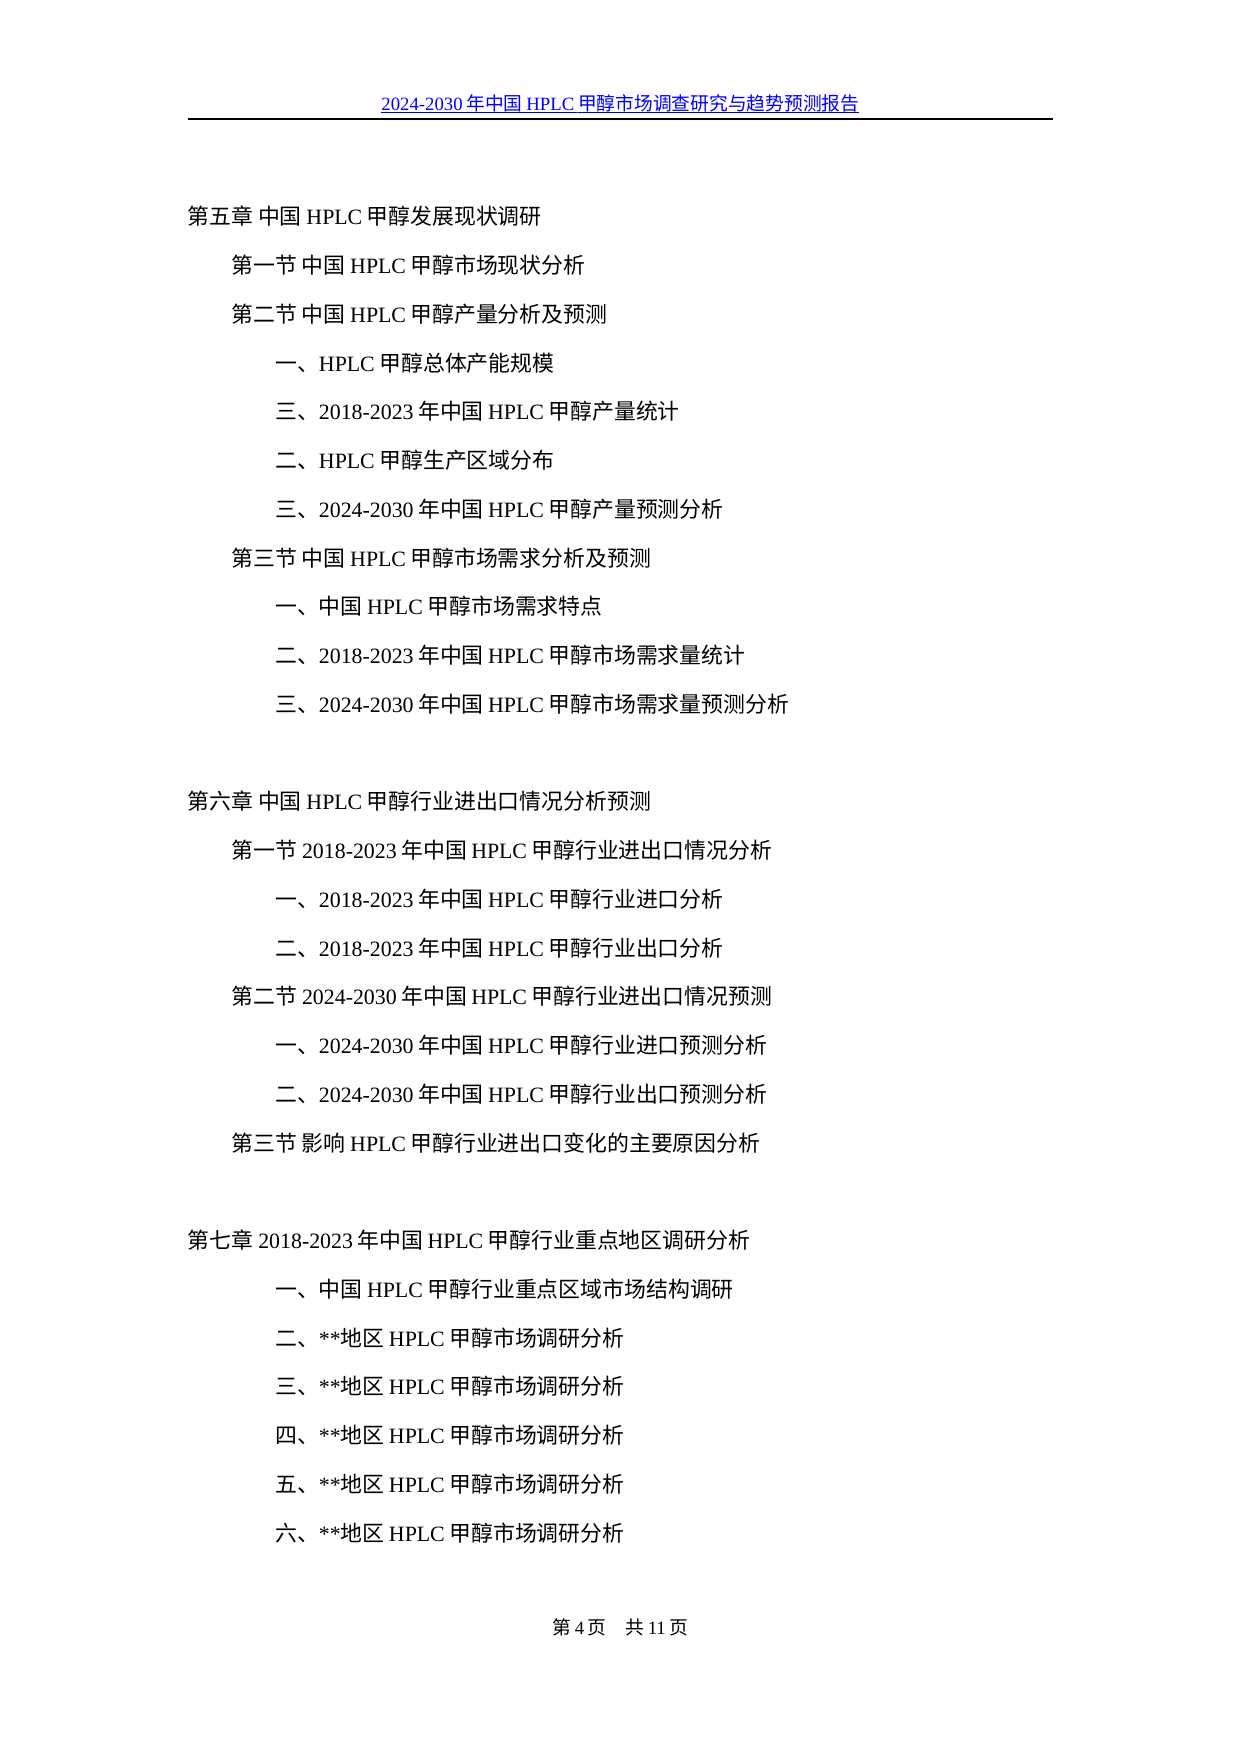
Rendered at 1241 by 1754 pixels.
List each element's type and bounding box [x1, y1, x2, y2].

text [187, 150, 1053, 1548]
